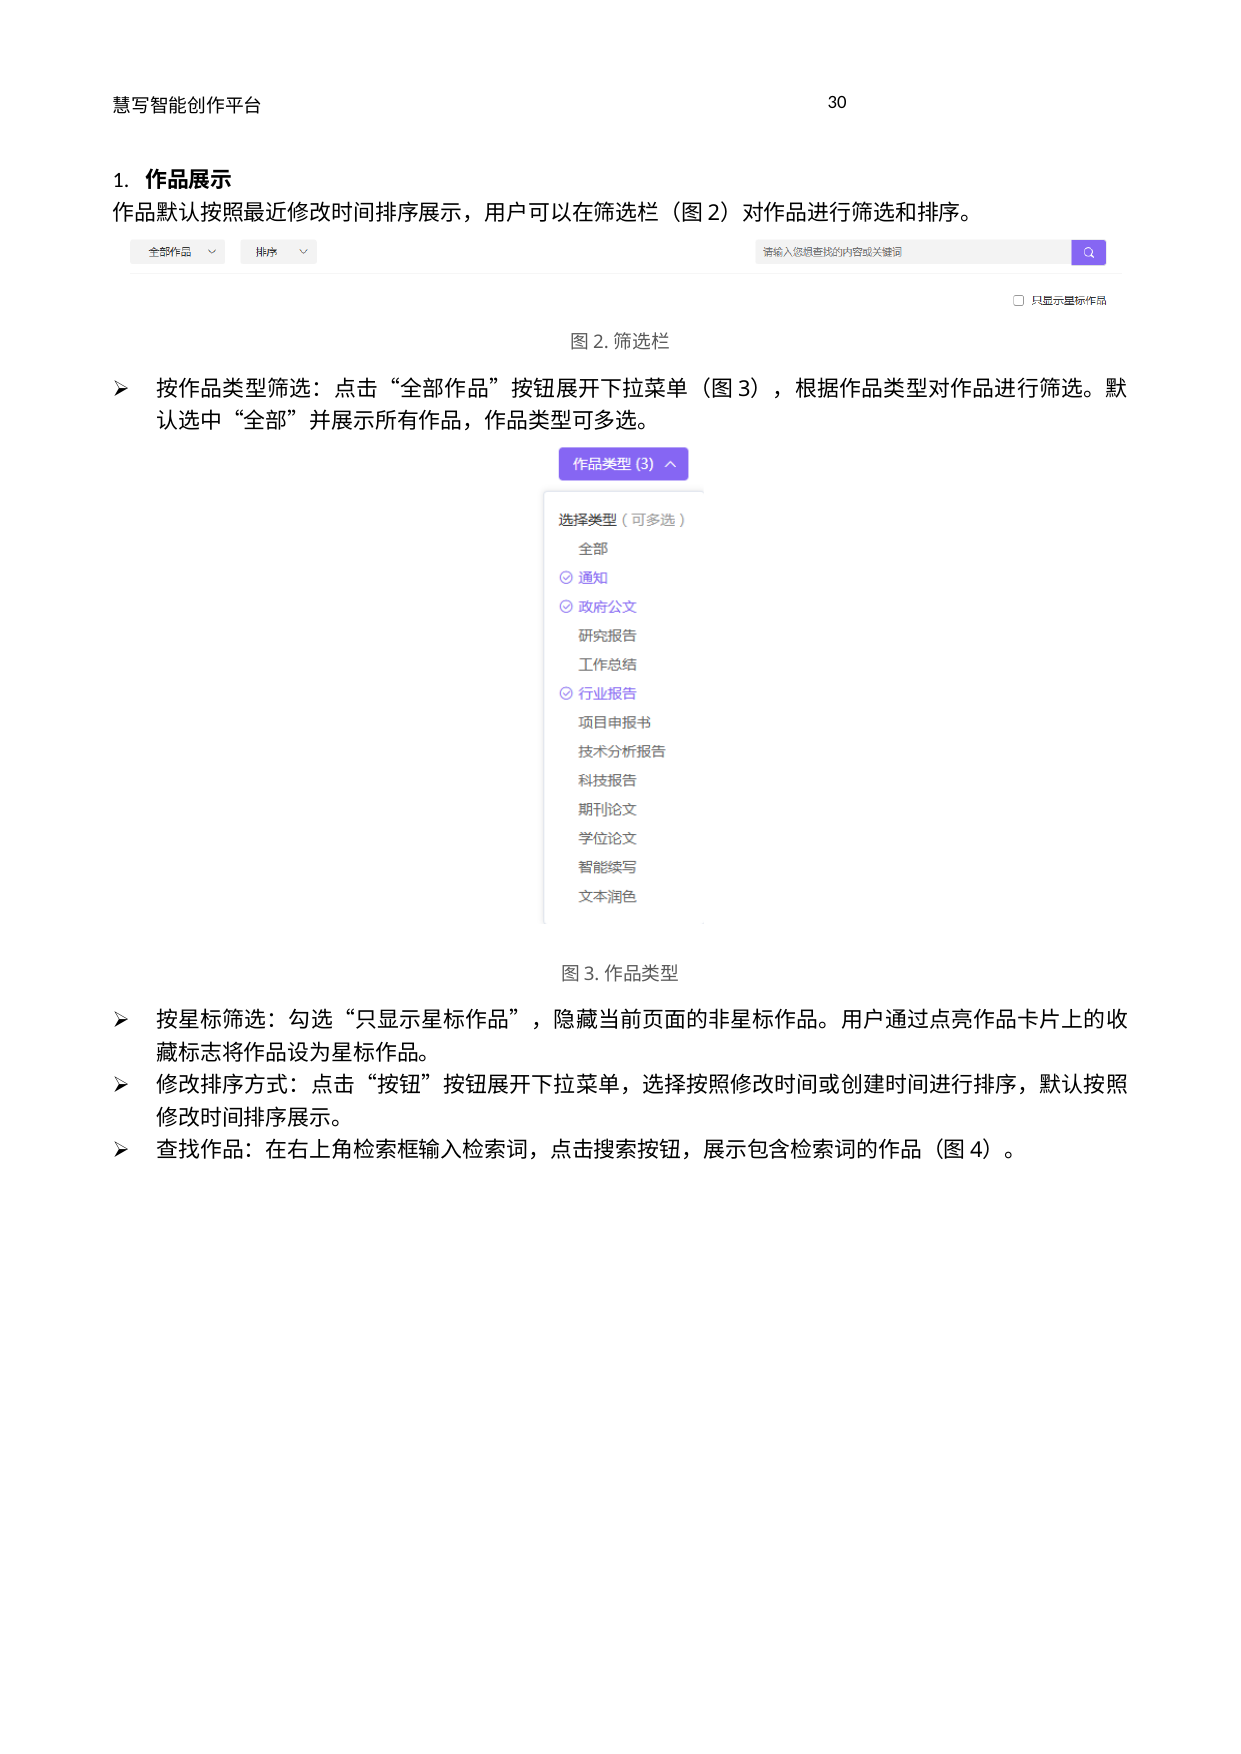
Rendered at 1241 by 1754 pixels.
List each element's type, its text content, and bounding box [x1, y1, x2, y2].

picture [112, 227, 1126, 317]
picture [536, 435, 704, 924]
list 作品展示 [112, 162, 1128, 194]
list 修改排序方式：点击“按钮”按钮展开下拉菜单，选择按照修改时间或创建时间进行排序，默认按照修改时间排序展示。 [112, 1067, 1128, 1132]
list 按作品类型筛选：点击“全部作品”按钮展开下拉菜单（图3），根据作品类型对作品进行筛选。默认选中“全部”并展示所有作品，作品类型可多选。 [112, 371, 1128, 436]
text 图2. 筛选栏 [112, 324, 1128, 357]
list 查找作品：在右上角检索框输入检索词，点击搜索按钮，展示包含检索词的作品（图4）。 [112, 1132, 1128, 1164]
list 作品默认按照最近修改时间排序展示，用户可以在筛选栏（图2）对作品进行筛选和排序。 [112, 194, 1128, 227]
list 按星标筛选：勾选“只显示星标作品”，隐藏当前页面的非星标作品。用户通过点亮作品卡片上的收藏标志将作品设为星标作品。 [112, 1002, 1128, 1067]
text 图3. 作品类型 [112, 956, 1128, 988]
